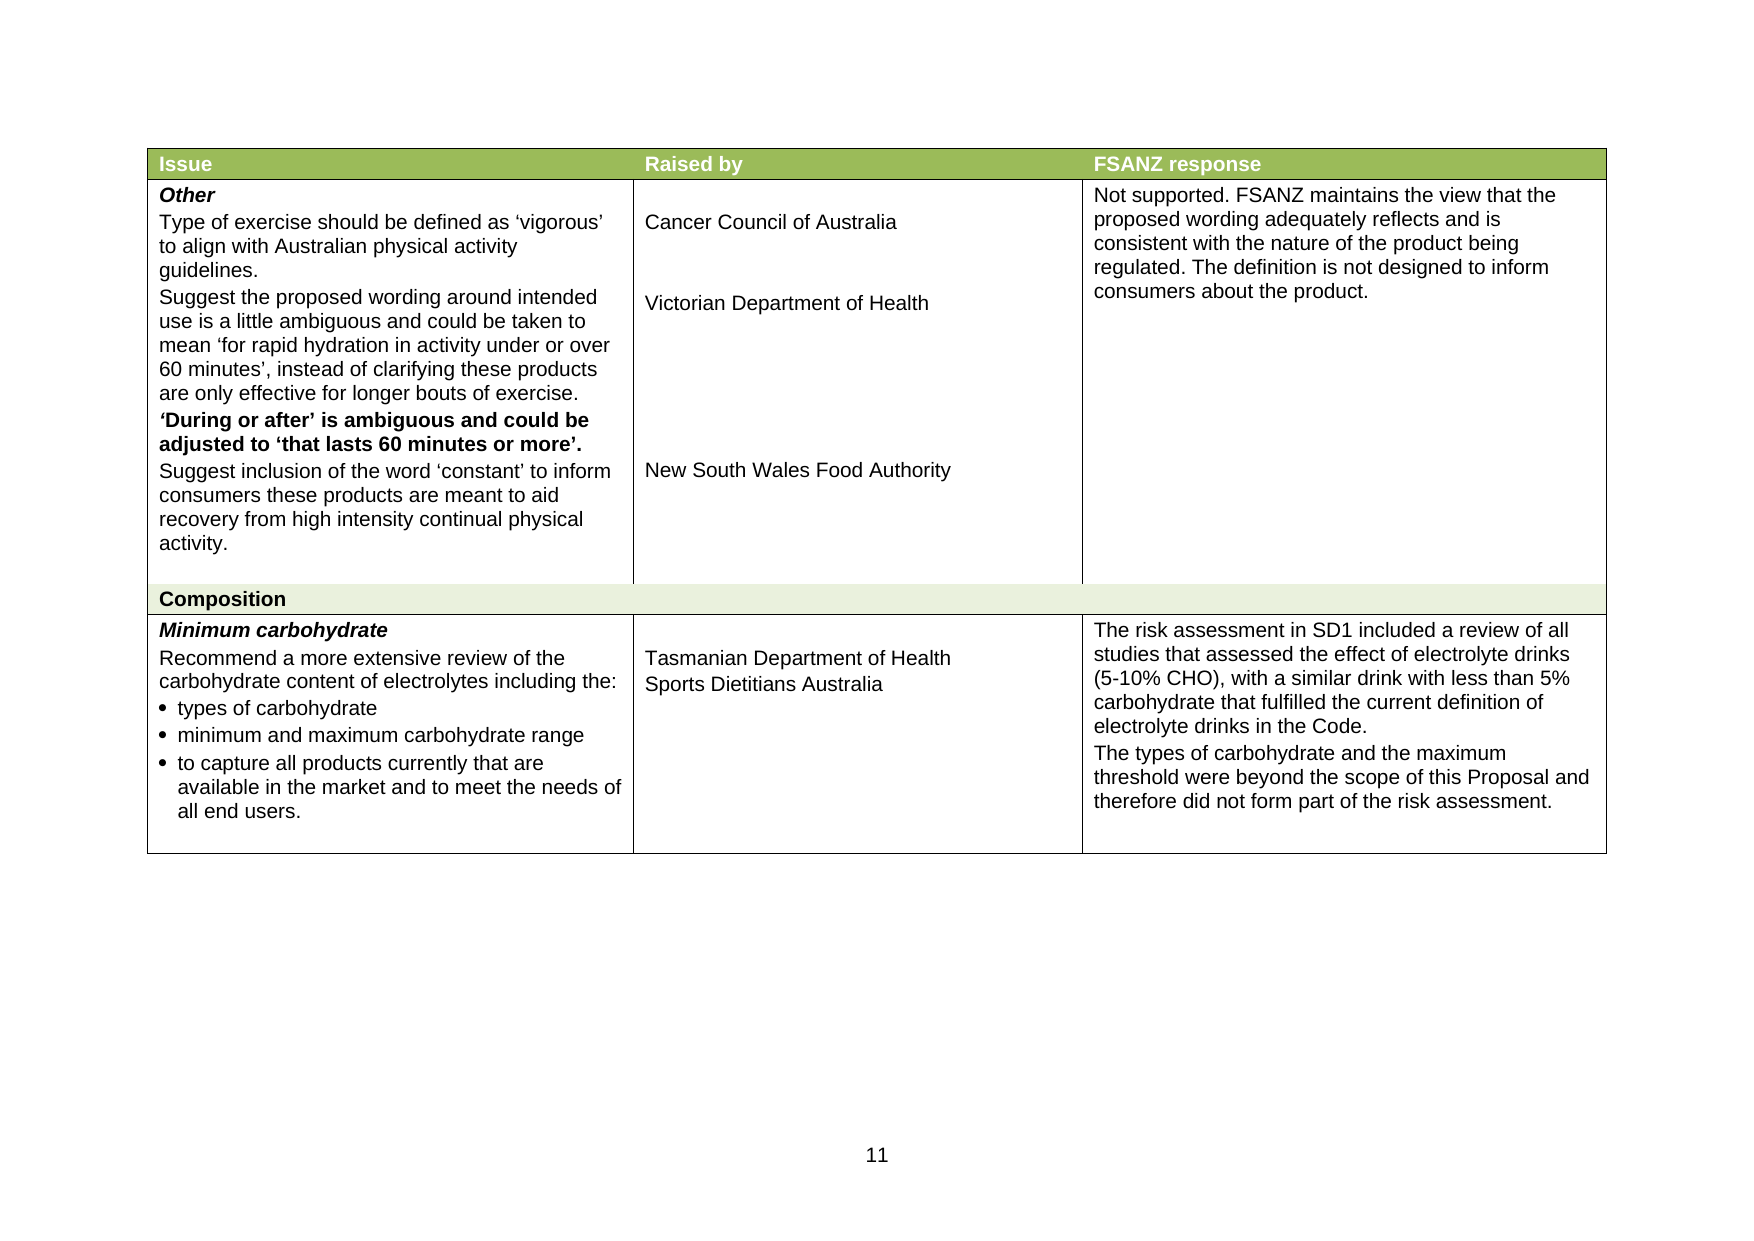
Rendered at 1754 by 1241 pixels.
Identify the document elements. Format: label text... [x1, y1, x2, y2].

table_cell Cancer Council of Australia Victorian Department of Health New South Wales Food Authority [634, 180, 1082, 584]
table_header Raised by [633, 149, 1082, 179]
table_cell The risk assessment in SD1 included a review of all studies that assessed the effect of electrolyte drinks (5-10% CHO), with a similar drink with less than 5% carbohydrate that fulfilled the current definition of electrolyte drinks in the Code. The types of carbohydrate and the maximum threshold were beyond the scope of this Proposal and therefore did not form part of the risk assessment. [1083, 615, 1606, 852]
table_cell Composition [148, 584, 1606, 614]
table_header FSANZ response [1082, 149, 1606, 179]
table_cell Tasmanian Department of Health Sports Dietitians Australia [634, 615, 1082, 852]
table_cell Minimum carbohydrate Recommend a more extensive review of the carbohydrate content of electrolytes including the: types of carbohydrate minimum and maximum carbohydrate range to capture all products currently that are available in the market and to meet the needs of all end users. [148, 615, 633, 852]
table_cell Other Type of exercise should be defined as ‘vigorous’ to align with Australian physical activity guidelines. Suggest the proposed wording around intended use is a little ambiguous and could be taken to mean ‘for rapid hydration in activity under or over 60 minutes’, instead of clarifying these products are only effective for longer bouts of exercise. ‘During or after’ is ambiguous and could be adjusted to ‘that lasts 60 minutes or more’. Suggest inclusion of the word ‘constant’ to inform consumers these products are meant to aid recovery from high intensity continual physical activity. [148, 180, 633, 584]
table_cell Not supported. FSANZ maintains the view that the proposed wording adequately reflects and is consistent with the nature of the product being regulated. The definition is not designed to inform consumers about the product. [1083, 180, 1606, 584]
table_header Issue [148, 149, 633, 179]
